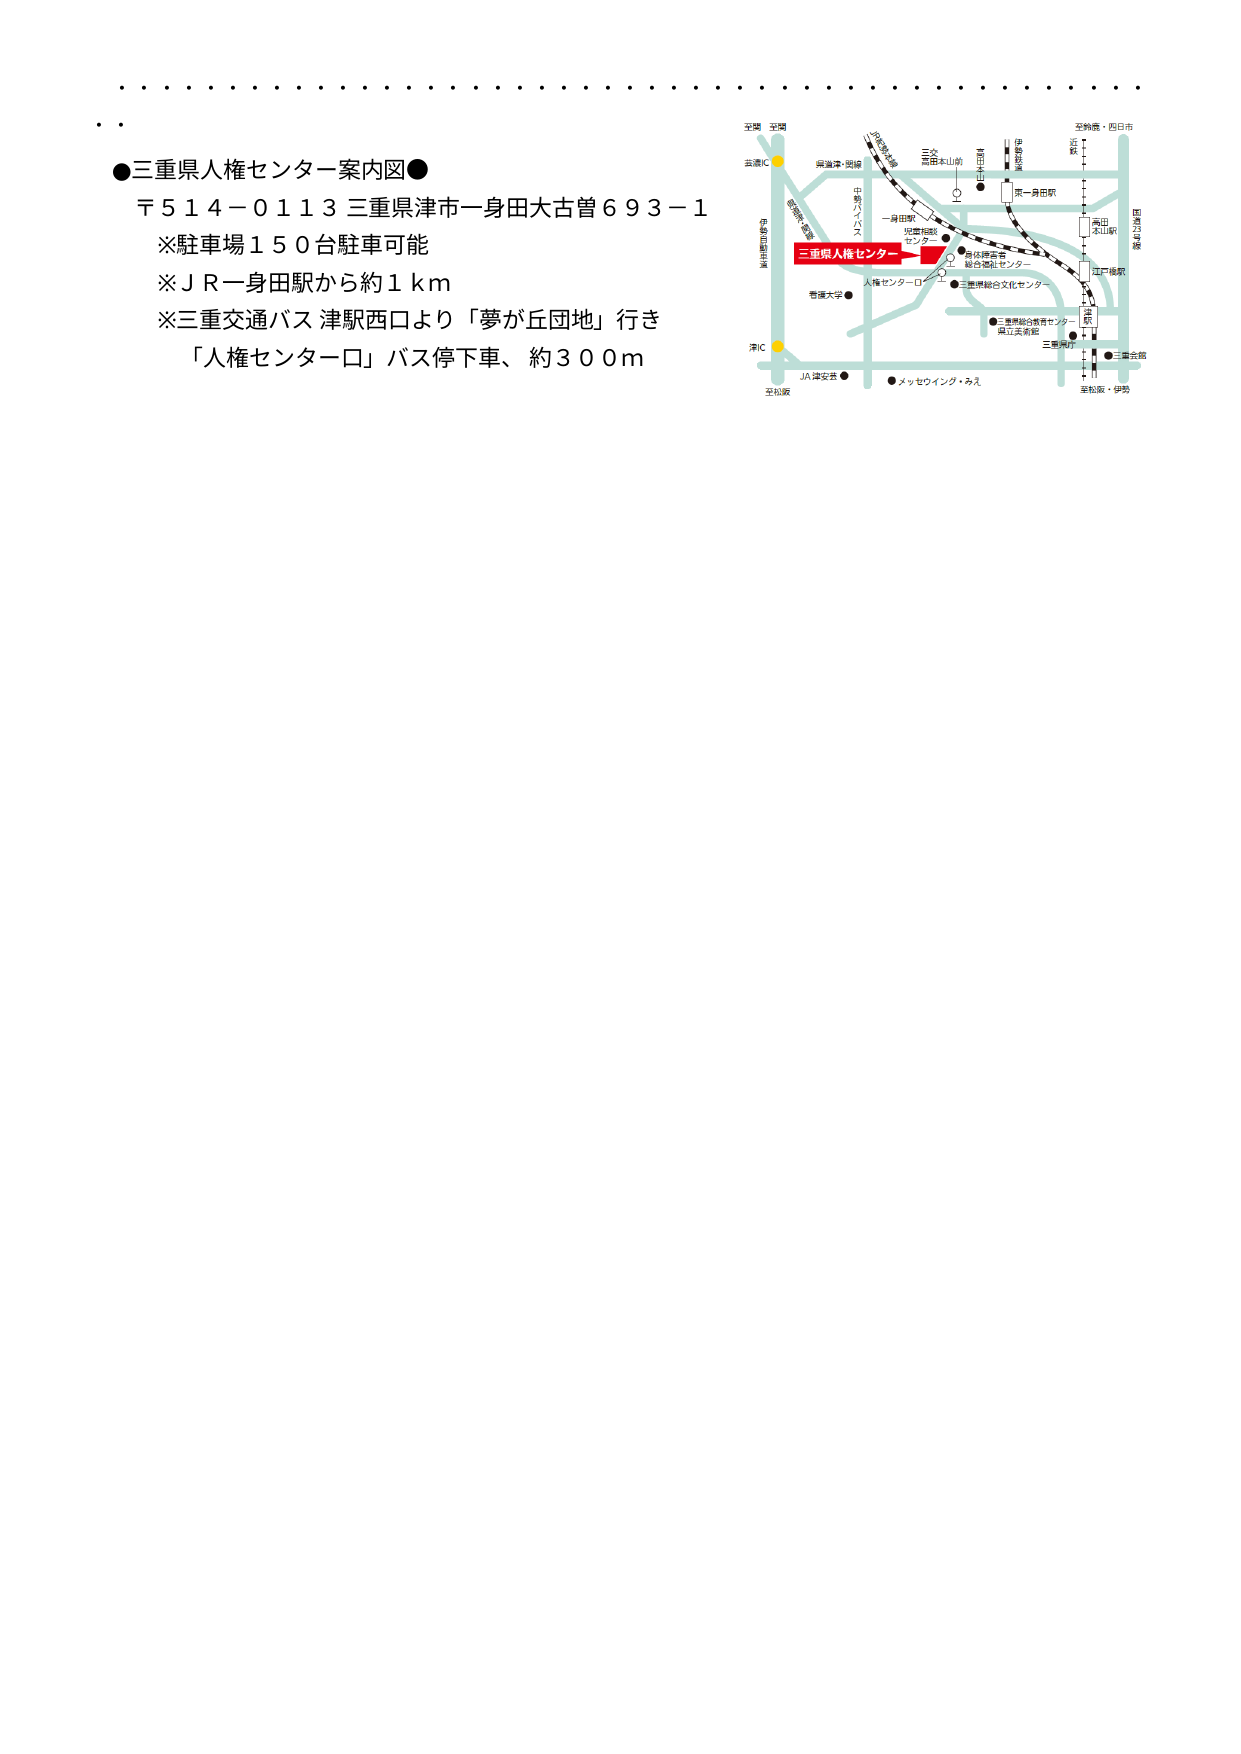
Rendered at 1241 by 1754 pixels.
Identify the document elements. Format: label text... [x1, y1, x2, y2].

text ※三重交通バス 津駅西口より「夢が丘団地」行き [89, 300, 724, 338]
text 〒５１４－０１１３ 三重県津市一身田大古曽６９３－１ [89, 188, 724, 225]
text ・・・・・・・・・・・・・・・・・・・・・・・・・・・・・・・・・・・・・・・・・・・・・・・・・ [89, 68, 1152, 143]
text 「人権センター口」バス停下車、 約３００ｍ [89, 338, 724, 375]
text ※駐車場１５０台駐車可能 [89, 225, 724, 263]
text ※ＪＲ一身田駅から約１ｋｍ [89, 263, 724, 300]
picture [724, 102, 1164, 415]
text ●三重県人権センター案内図● [89, 150, 724, 188]
